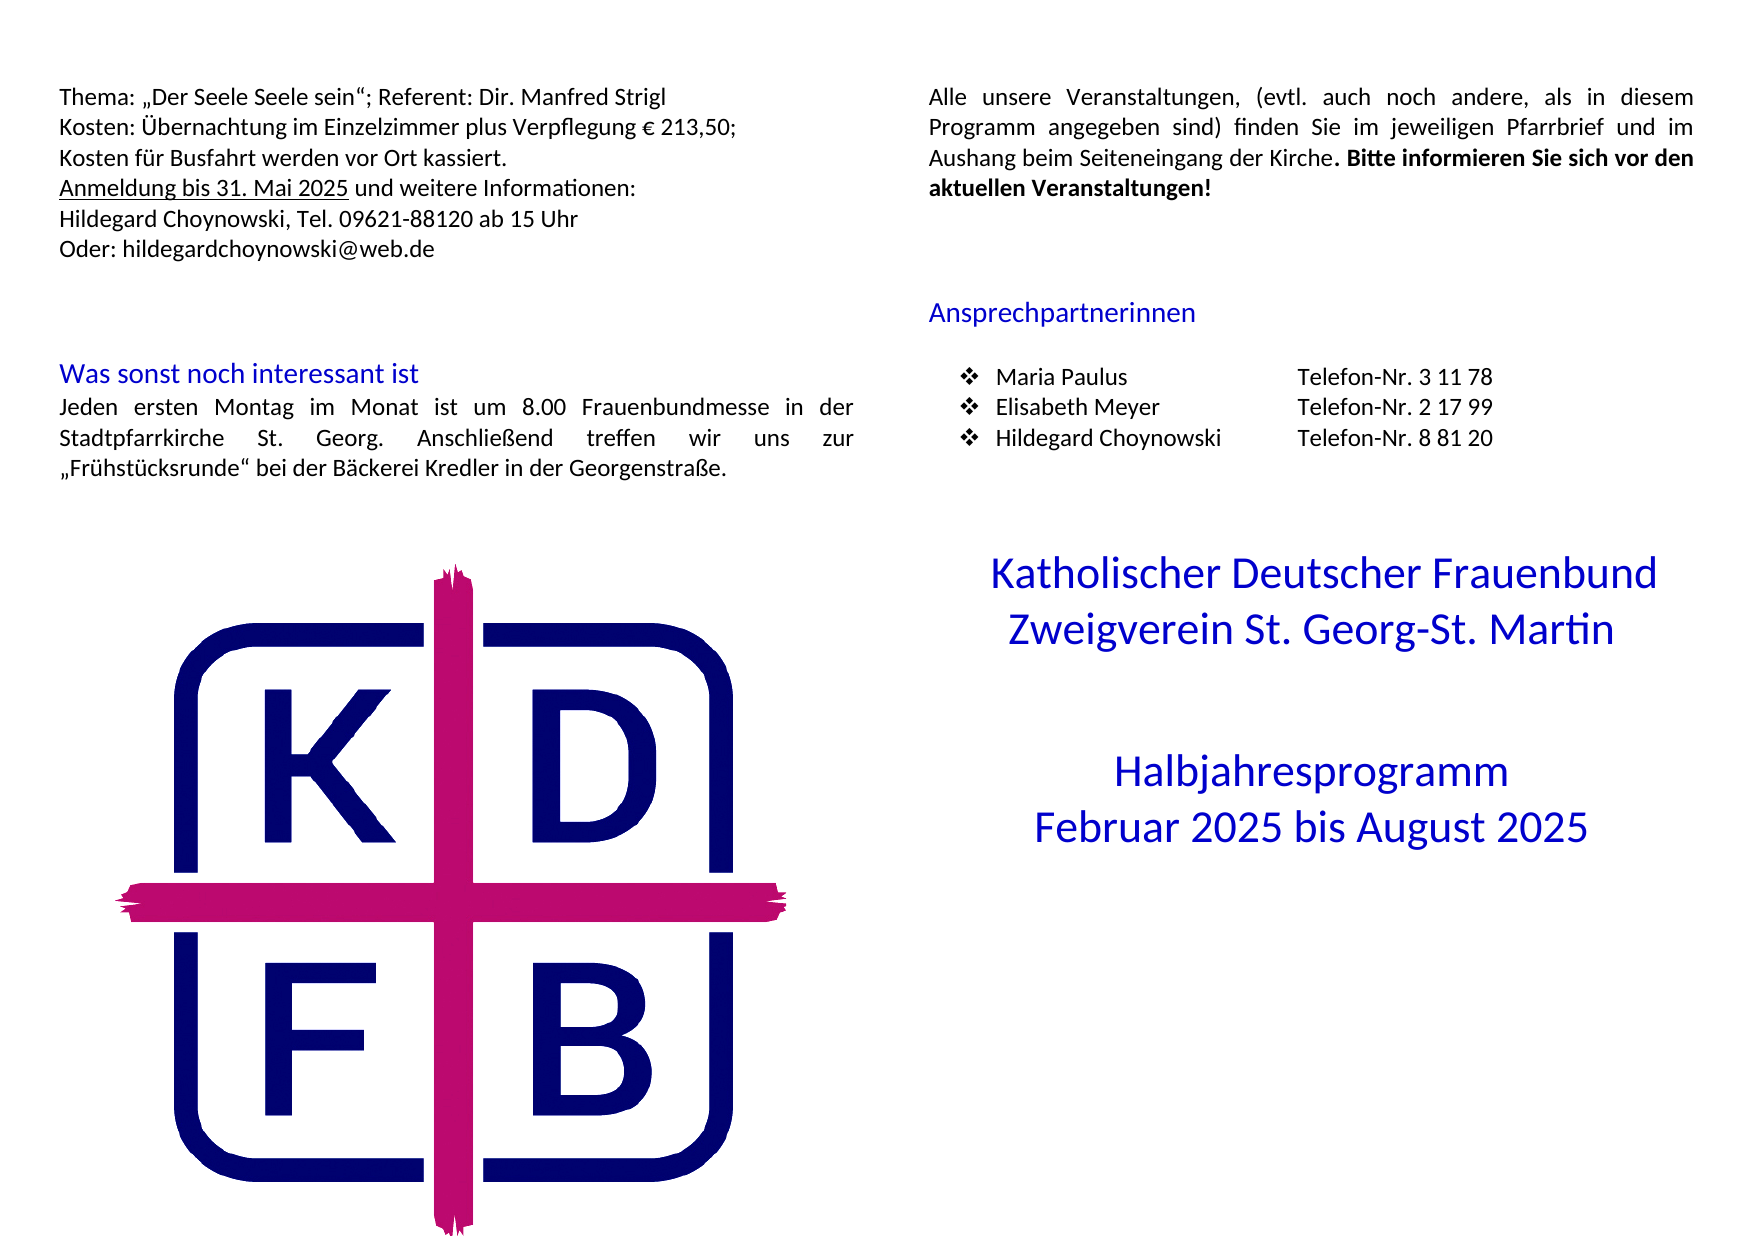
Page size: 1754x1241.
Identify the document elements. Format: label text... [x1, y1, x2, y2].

text Halbjahresprogramm [928, 742, 1695, 798]
text Thema: „Der Seele Seele sein“; Referent: Dir. Manfred Strigl [59, 81, 855, 111]
text Februar 2025 bis August 2025 [928, 798, 1695, 854]
text Zweigverein St. Georg-St. Martin [928, 600, 1695, 656]
list Maria Paulus Telefon-Nr. 3 11 78 [958, 361, 1695, 391]
text Alle unsere Veranstaltungen, (evtl. auch noch andere, als in diesem Programm angegeben sind) finden Sie im jeweiligen Pfarrbrief und im Aushang beim Seiteneingang der Kirche. Bitte informieren Sie sich vor den aktuellen Veranstaltungen! [928, 81, 1695, 203]
list Hildegard Choynowski Telefon-Nr. 8 81 20 [958, 422, 1695, 452]
text Ansprechpartnerinnen [928, 294, 1695, 330]
text Anmeldung bis 31. Mai 2025 und weitere Informationen: Hildegard Choynowski, Tel. 09621-88120 ab 15 Uhr [59, 172, 855, 233]
text Jeden ersten Montag im Monat ist um 8.00 Frauenbundmesse in der Stadtpfarrkirche St. Georg. Anschließend treffen wir uns zur „Frühstücksrunde“ bei der Bäckerei Kredler in der Georgenstraße. [59, 391, 855, 483]
list Elisabeth Meyer Telefon-Nr. 2 17 99 [958, 391, 1695, 422]
text Kosten für Busfahrt werden vor Ort kassiert. [59, 142, 855, 172]
text Was sonst noch interessant ist [59, 356, 855, 391]
text Oder: hildegardchoynowski@web.de [59, 233, 855, 264]
text Kosten: Übernachtung im Einzelzimmer plus Verpflegung € 213,50; [59, 111, 855, 142]
subtitle Katholischer Deutscher Frauenbund [944, 544, 1695, 600]
